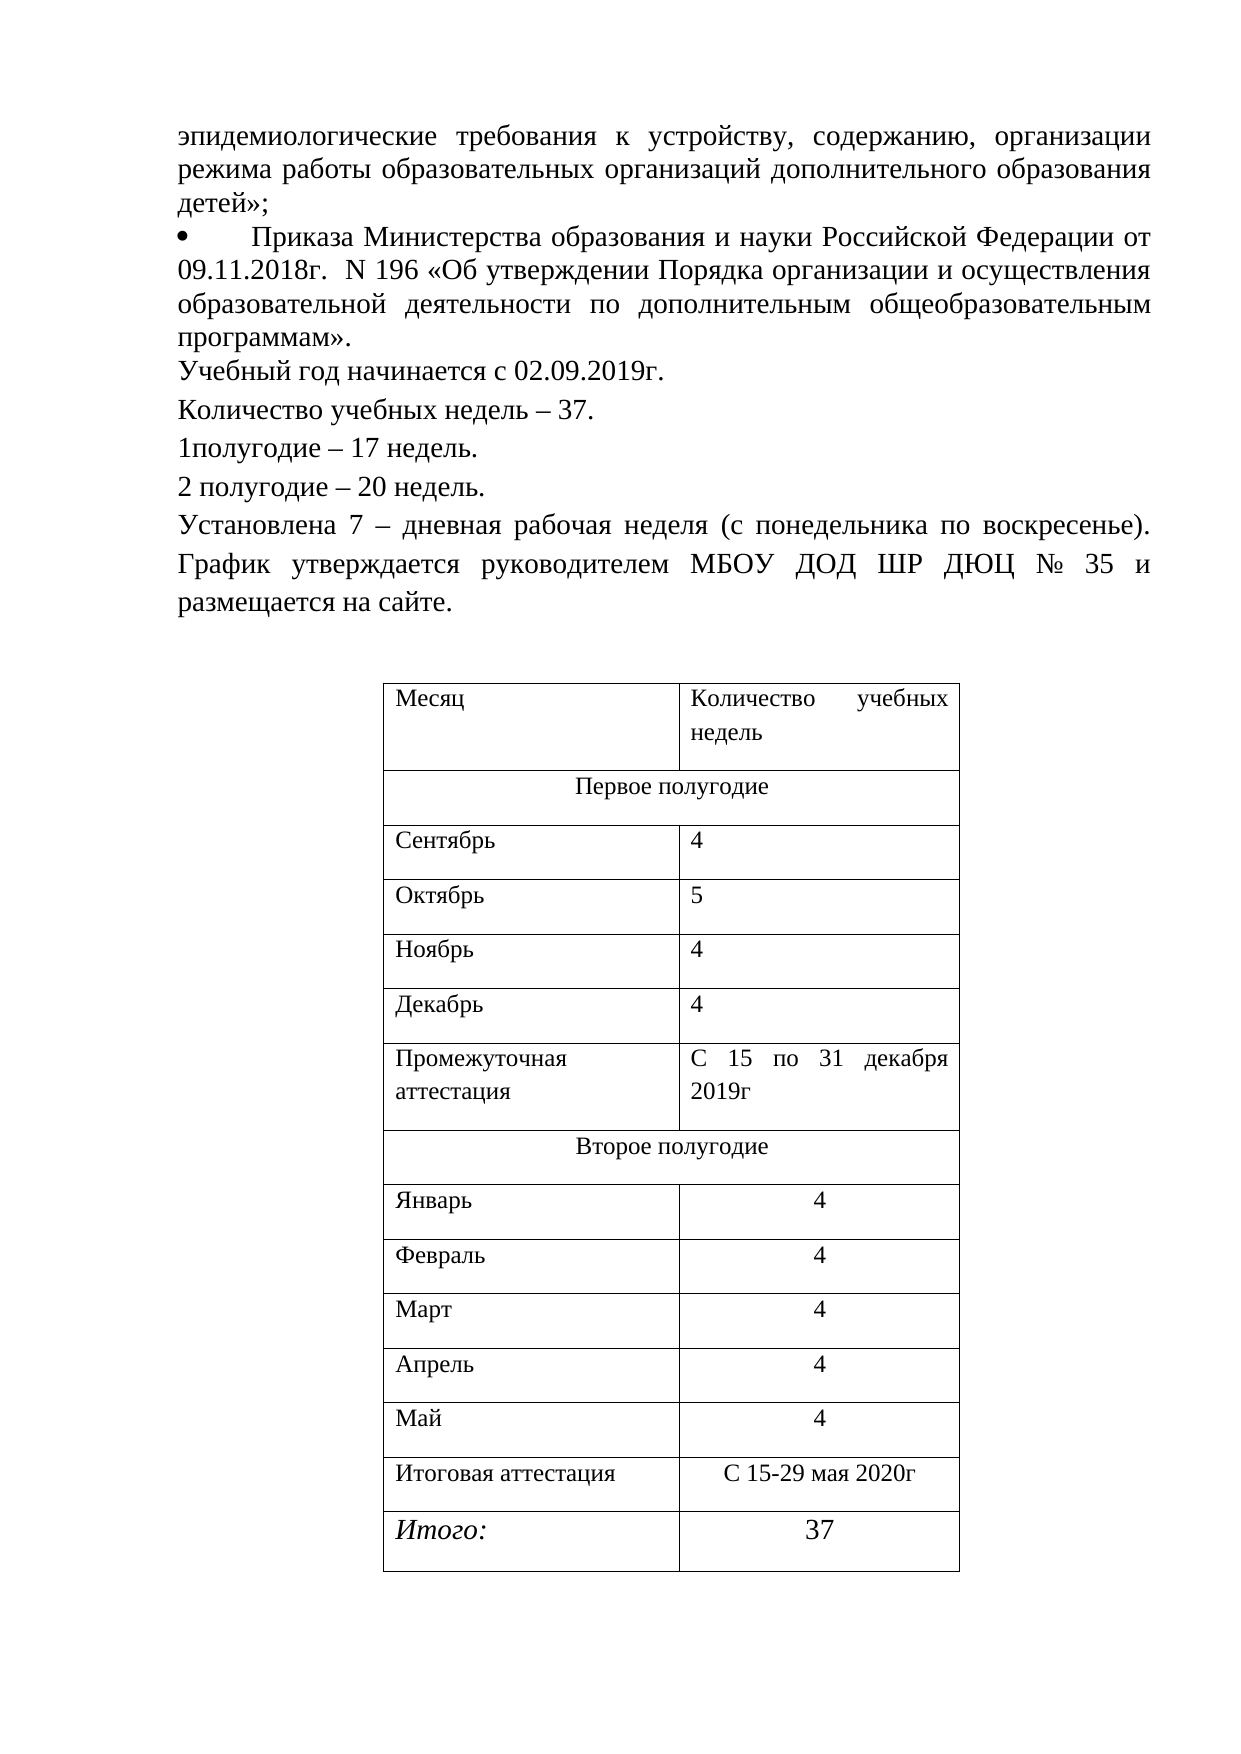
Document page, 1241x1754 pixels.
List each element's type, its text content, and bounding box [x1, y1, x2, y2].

list Приказа Министерства образования и науки Российской Федерации от 09.11.2018г. N 196 «Об утверждении Порядка организации и осуществления образовательной деятельности по дополнительным общеобразовательным программам». [177, 219, 1152, 353]
text Установлена 7 – дневная рабочая неделя (с понедельника по воскресенье). График утверждается руководителем МБОУ ДОД ШР ДЮЦ № 35 и размещается на сайте. [177, 507, 1152, 618]
table_cell 4 [680, 1294, 959, 1348]
table_cell Промежуточная аттестация [384, 1044, 679, 1130]
table_cell Ноябрь [384, 935, 679, 988]
table_cell 4 [680, 1240, 959, 1293]
table_cell 4 [680, 1185, 959, 1239]
table_cell Второе полугодие [384, 1131, 959, 1184]
table_cell С 15-29 мая 2020г [680, 1458, 959, 1511]
table_cell 4 [680, 935, 959, 988]
table_cell Декабрь [384, 989, 679, 1042]
table_cell Первое полугодие [384, 771, 959, 824]
table_cell Февраль [384, 1240, 679, 1293]
table_cell Май [384, 1403, 679, 1457]
table_cell 37 [680, 1512, 959, 1571]
table_cell 4 [680, 826, 959, 879]
text Учебный год начинается с 02.09.2019г. [177, 353, 1152, 387]
table_cell Итого: [384, 1512, 679, 1571]
table_cell 4 [680, 989, 959, 1042]
table_cell Сентябрь [384, 826, 679, 879]
text 2 полугодие – 20 недель. [177, 469, 1152, 502]
table_header Месяц [384, 684, 679, 770]
text 1полугодие – 17 недель. [177, 430, 1152, 464]
table_cell Январь [384, 1185, 679, 1239]
table_cell С 15 по 31 декабря 2019г [680, 1044, 959, 1130]
table_cell Итоговая аттестация [384, 1458, 679, 1511]
table_cell 4 [680, 1349, 959, 1402]
table_cell 5 [680, 880, 959, 933]
text Количество учебных недель – 37. [177, 392, 1152, 425]
table_cell Март [384, 1294, 679, 1348]
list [177, 118, 1152, 219]
table_header Количество учебных недель [680, 684, 959, 770]
table_cell 4 [680, 1403, 959, 1457]
table_cell Апрель [384, 1349, 679, 1402]
table_cell Октябрь [384, 880, 679, 933]
